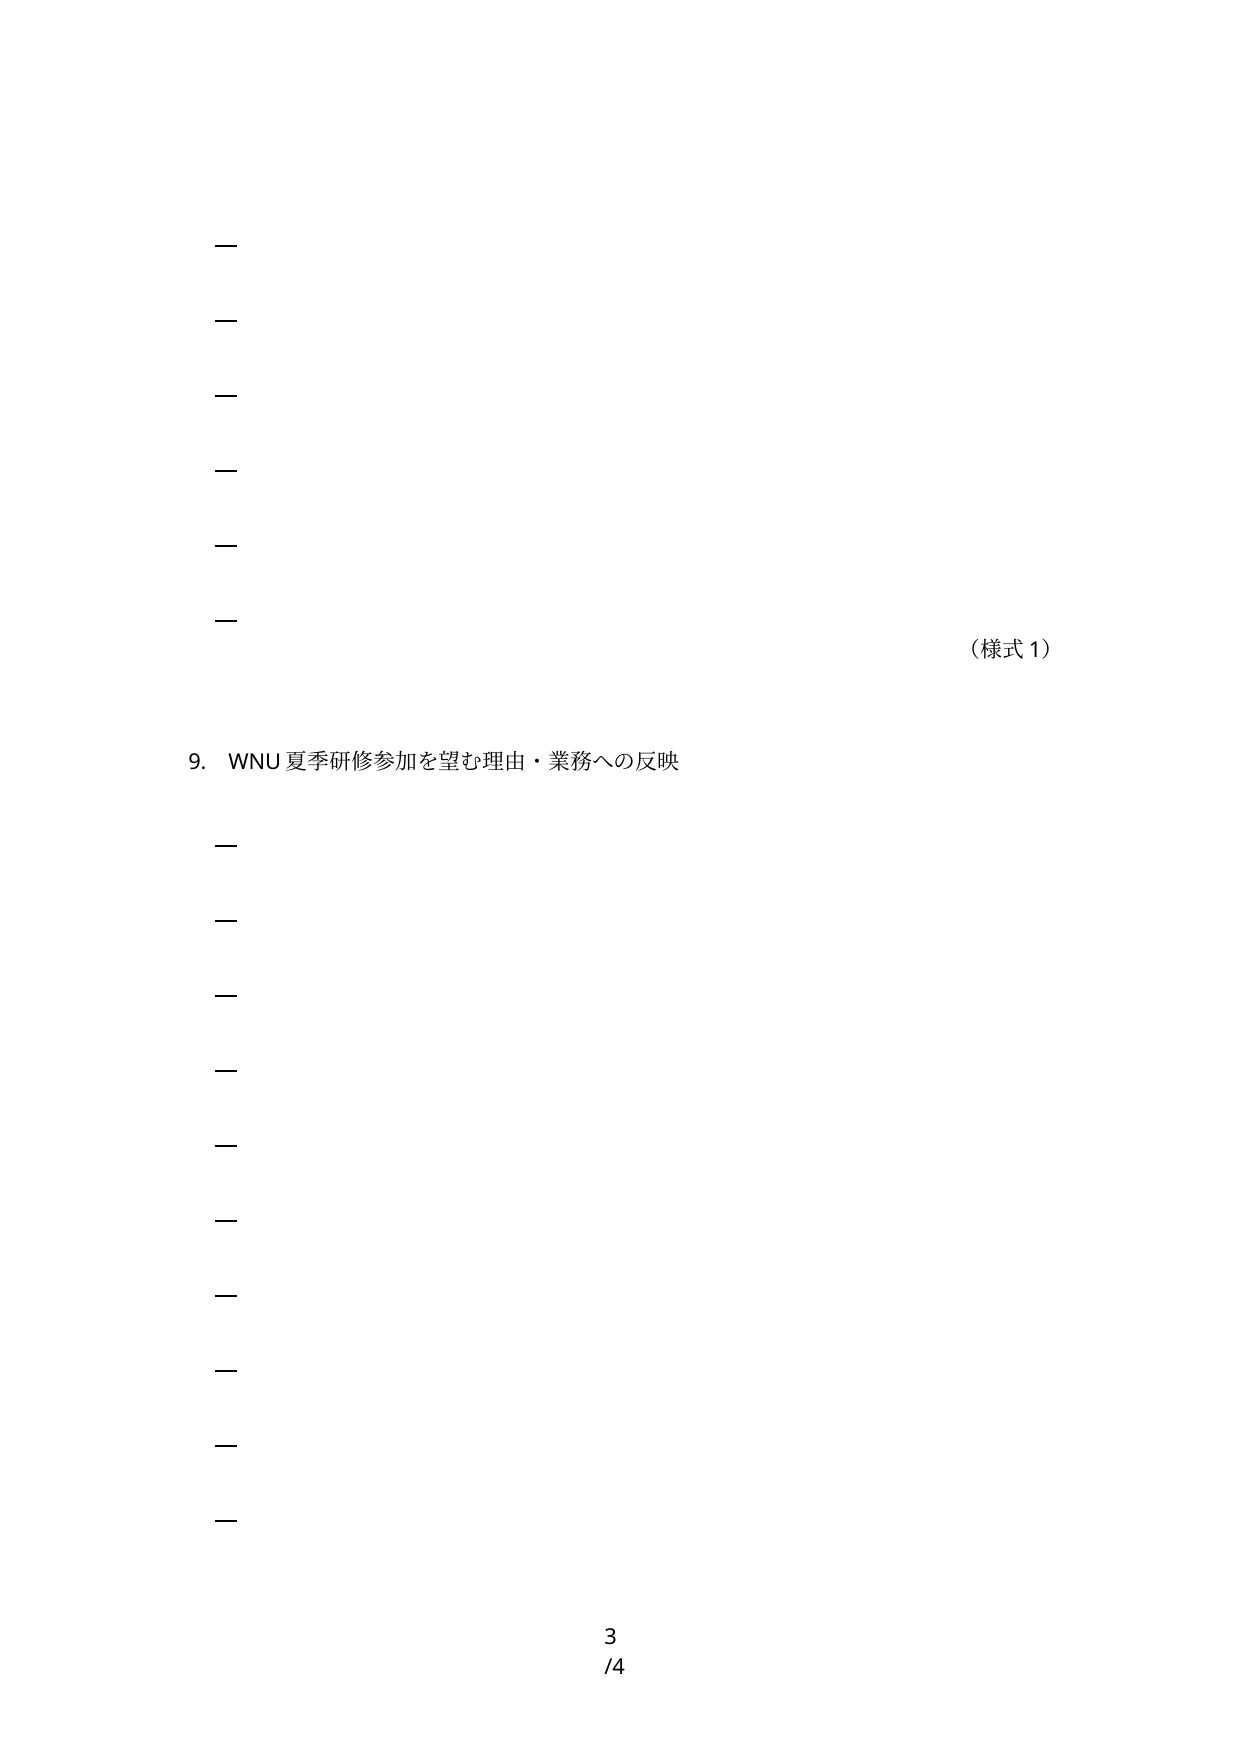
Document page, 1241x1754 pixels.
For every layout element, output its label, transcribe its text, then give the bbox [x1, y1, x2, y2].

text 9． WNU夏季研修参加を望む理由・業務への反映 [177, 741, 1063, 779]
text （様式1） [177, 629, 1063, 666]
